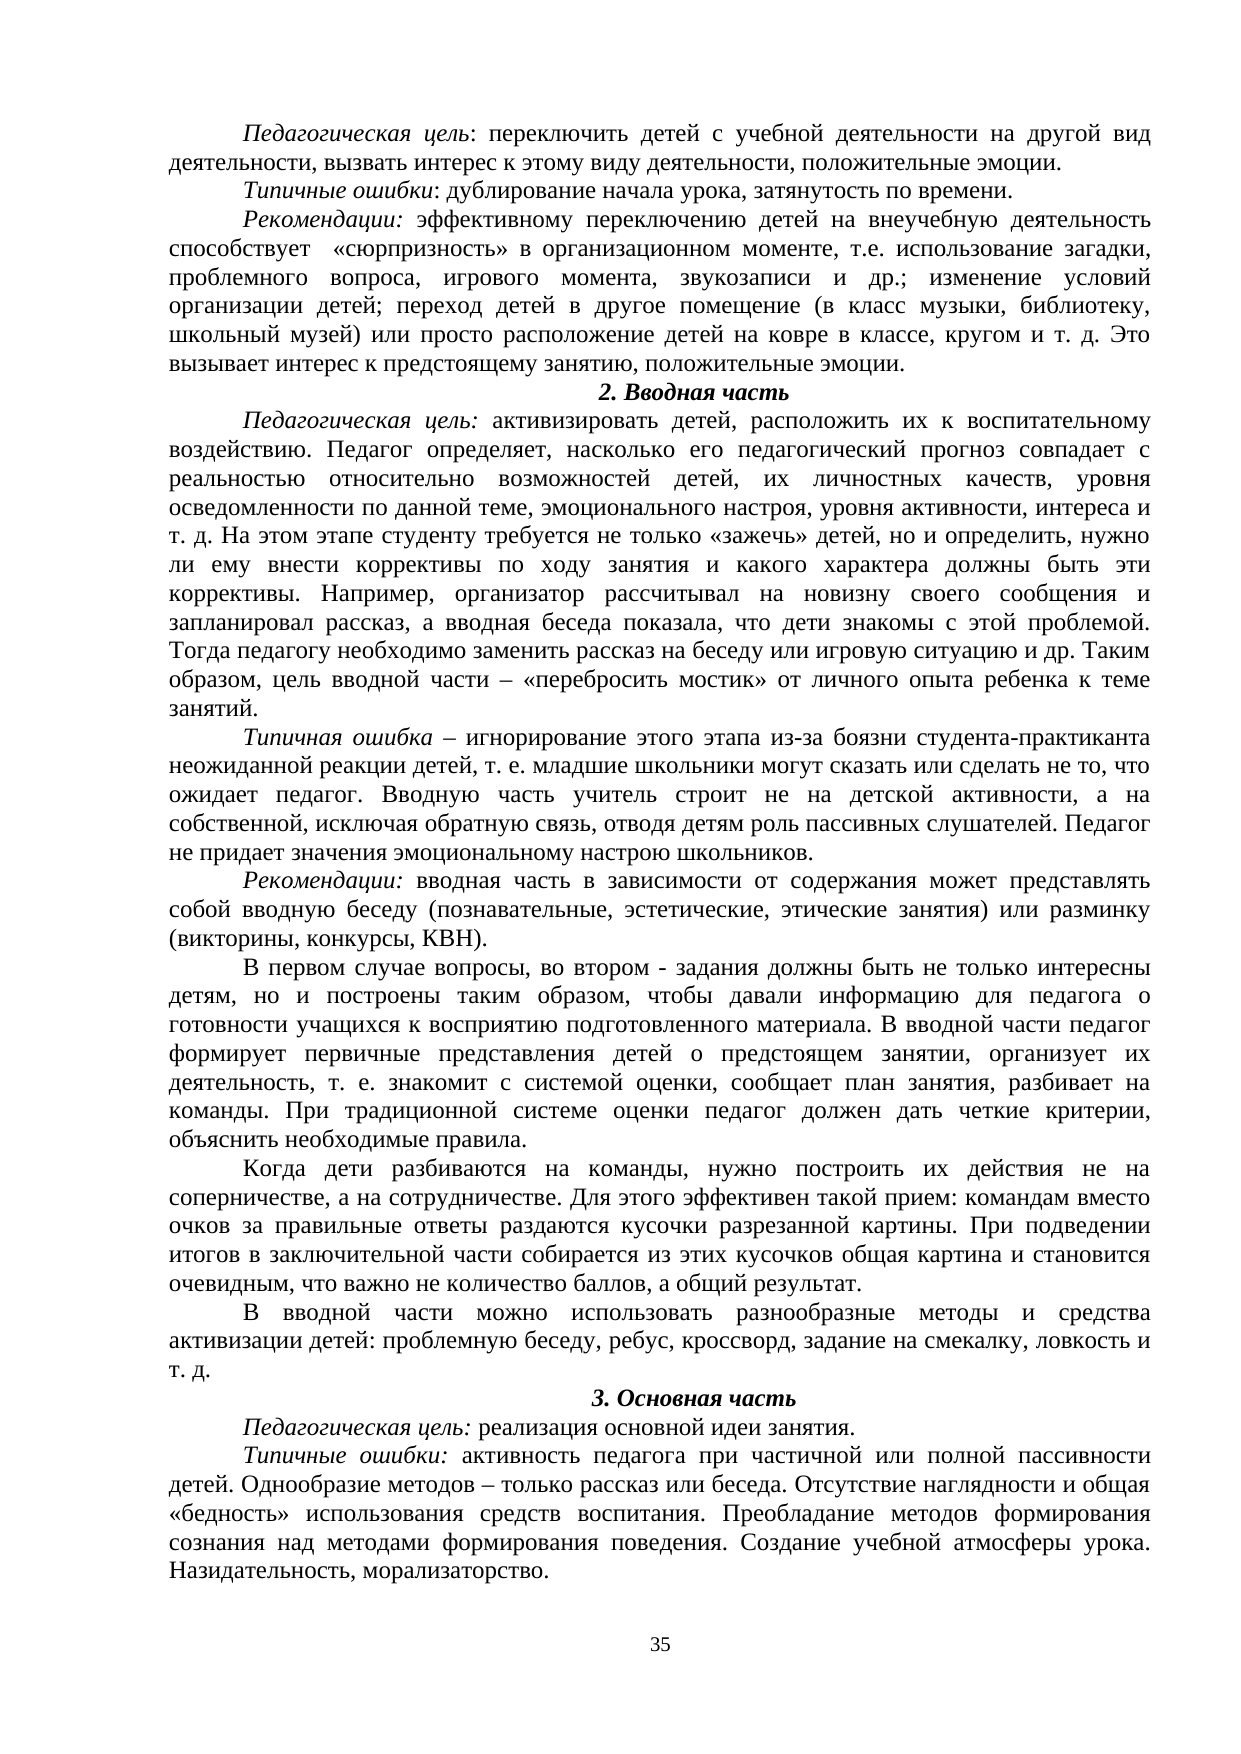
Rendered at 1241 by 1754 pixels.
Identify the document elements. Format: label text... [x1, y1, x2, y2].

text Когда дети разбиваются на команды, нужно построить их действия не на соперничестве, а на сотрудничестве. Для этого эффективен такой прием: командам вместо очков за правильные ответы раздаются кусочки разрезанной картины. При подведении итогов в заключительной части собирается из этих кусочков общая картина и становится очевидным, что важно не количество баллов, а общий результат. [169, 1153, 1152, 1297]
text Типичные ошибки: дублирование начала урока, затянутость по времени. [169, 176, 1152, 204]
text Рекомендации: вводная часть в зависимости от содержания может представлять собой вводную беседу (познавательные, эстетические, этические занятия) или разминку (викторины, конкурсы, КВН). [169, 866, 1152, 952]
text В вводной части можно использовать разнообразные методы и средства активизации детей: проблемную беседу, ребус, кроссворд, задание на смекалку, ловкость и т. д. [169, 1297, 1152, 1383]
text 2. Вводная часть [169, 377, 1152, 406]
text 3. Основная часть [169, 1383, 1152, 1412]
text Типичная ошибка – игнорирование этого этапа из-за боязни студента-практиканта неожиданной реакции детей, т. е. младшие школьники могут сказать или сделать не то, что ожидает педагог. Вводную часть учитель строит не на детской активности, а на собственной, исключая обратную связь, отводя детям роль пассивных слушателей. Педагог не придает значения эмоциональному настрою школьников. [169, 722, 1152, 866]
text Педагогическая цель: реализация основной идеи занятия. [169, 1412, 1152, 1441]
text Типичные ошибки: активность педагога при частичной или полной пассивности детей. Однообразие методов – только рассказ или беседа. Отсутствие наглядности и общая «бедность» использования средств воспитания. Преобладание методов формирования сознания над методами формирования поведения. Создание учебной атмосферы урока. Назидательность, морализаторство. [169, 1441, 1152, 1584]
text Педагогическая цель: активизировать детей, расположить их к воспитательному воздействию. Педагог определяет, насколько его педагогический прогноз совпадает с реальностью относительно возможностей детей, их личностных качеств, уровня осведомленности по данной теме, эмоционального настроя, уровня активности, интереса и т. д. На этом этапе студенту требуется не только «зажечь» детей, но и определить, нужно ли ему внести коррективы по ходу занятия и какого характера должны быть эти коррективы. Например, организатор рассчитывал на новизну своего сообщения и запланировал рассказ, а вводная беседа показала, что дети знакомы с этой проблемой. Тогда педагогу необходимо заменить рассказ на беседу или игровую ситуацию и др. Таким образом, цель вводной части – «перебросить мостик» от личного опыта ребенка к теме занятий. [169, 406, 1152, 722]
text Рекомендации: эффективному переключению детей на внеучебную деятельность способствует «сюрпризность» в организационном моменте, т.е. использование загадки, проблемного вопроса, игрового момента, звукозаписи и др.; изменение условий организации детей; переход детей в другое помещение (в класс музыки, библиотеку, школьный музей) или просто расположение детей на ковре в классе, кругом и т. д. Это вызывает интерес к предстоящему занятию, положительные эмоции. [169, 204, 1152, 377]
text Педагогическая цель: переключить детей с учебной деятельности на другой вид деятельности, вызвать интерес к этому виду деятельности, положительные эмоции. [169, 118, 1152, 176]
text В первом случае вопросы, во втором - задания должны быть не только интересны детям, но и построены таким образом, чтобы давали информацию для педагога о готовности учащихся к восприятию подготовленного материала. В вводной части педагог формирует первичные представления детей о предстоящем занятии, организует их деятельность, т. е. знакомит с системой оценки, сообщает план занятия, разбивает на команды. При традиционной системе оценки педагог должен дать четкие критерии, объяснить необходимые правила. [169, 952, 1152, 1153]
